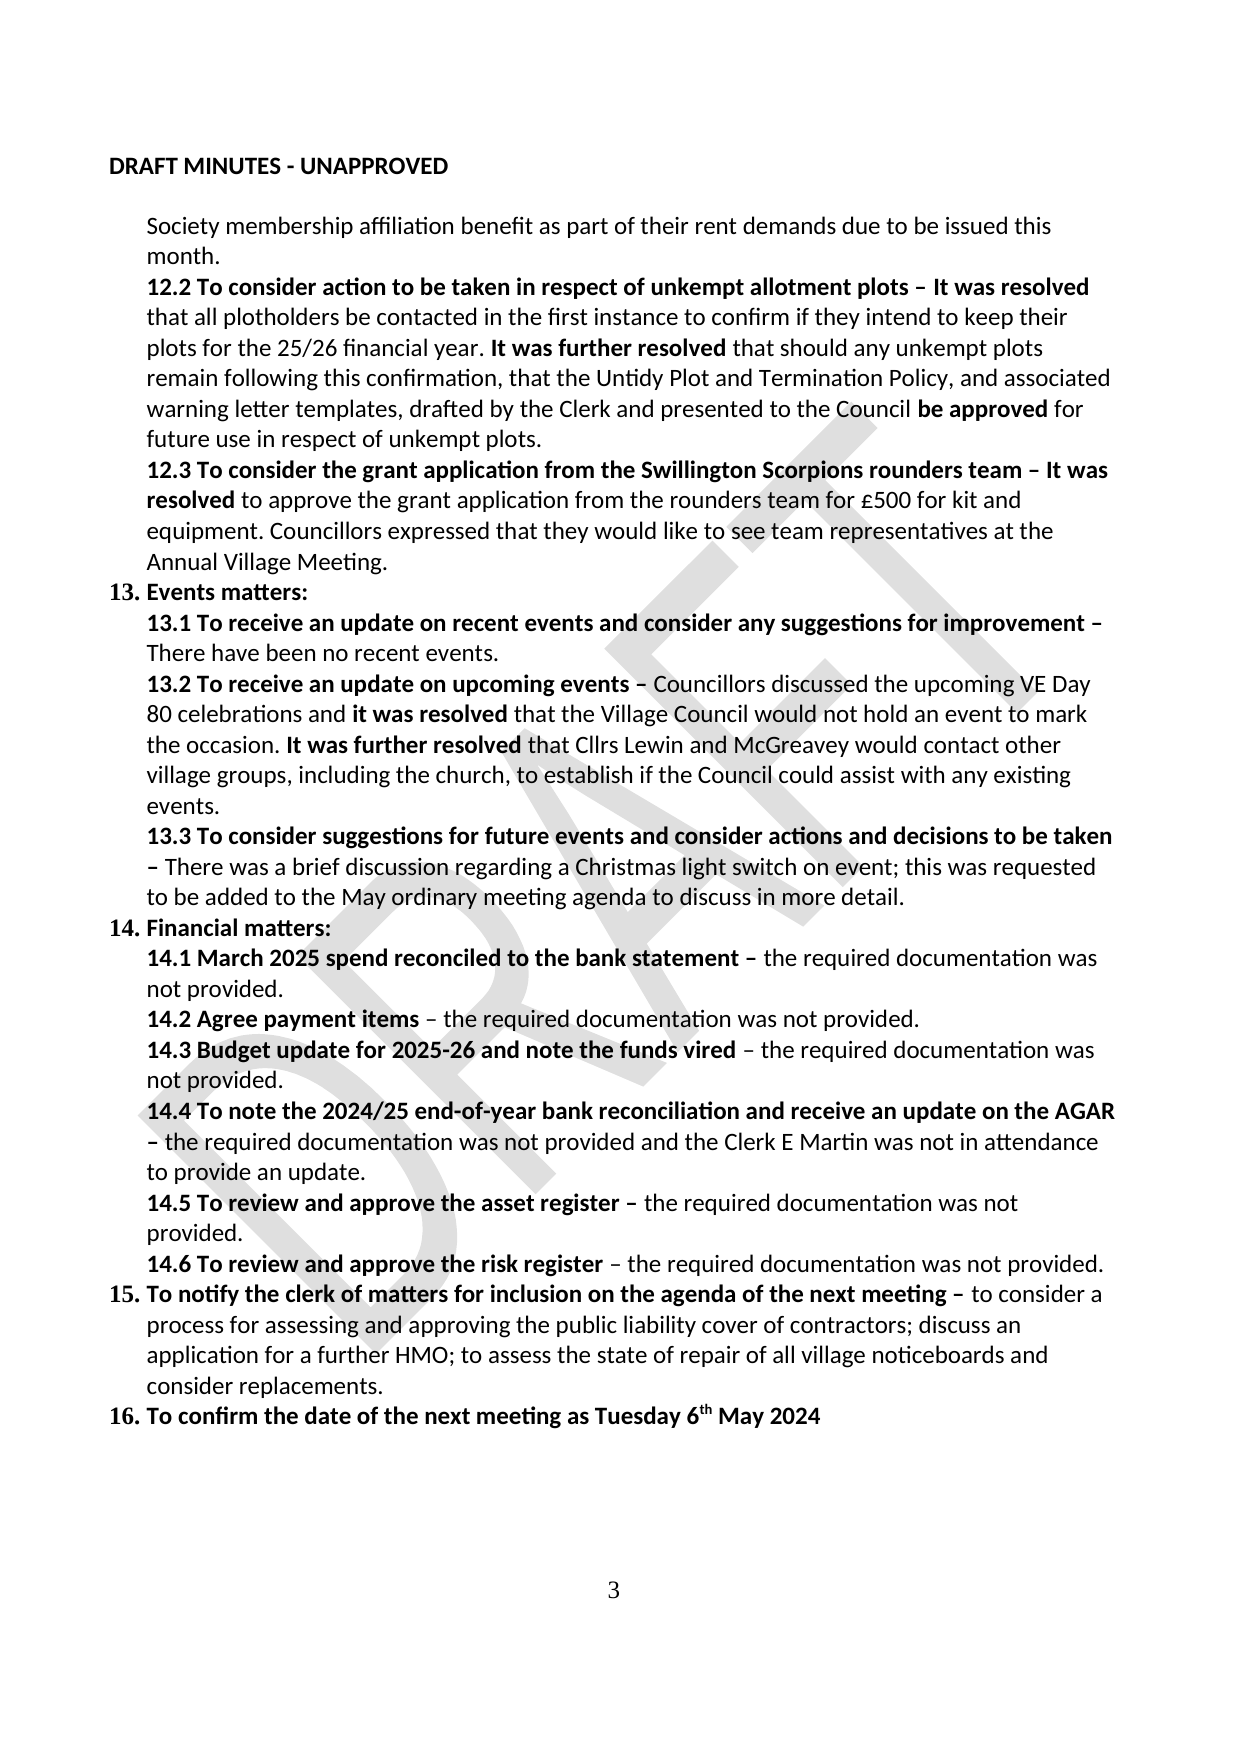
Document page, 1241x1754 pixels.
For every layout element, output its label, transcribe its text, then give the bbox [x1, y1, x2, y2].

list 13.1 To receive an update on recent events and consider any suggestions for improvement – There have been no recent events. [146, 607, 1119, 668]
list 14.6 To review and approve the risk register – the required documentation was not provided. [146, 1248, 1119, 1278]
list Events matters: [109, 576, 1119, 607]
list To notify the clerk of matters for inclusion on the agenda of the next meeting – to consider a process for assessing and approving the public liability cover of contractors; discuss an application for a further HMO; to assess the state of repair of all village noticeboards and consider replacements. [109, 1278, 1119, 1400]
list 13.3 To consider suggestions for future events and consider actions and decisions to be taken – There was a brief discussion regarding a Christmas light switch on event; this was requested to be added to the May ordinary meeting agenda to discuss in more detail. [146, 820, 1119, 912]
list Financial matters: [109, 912, 1119, 942]
list 14.5 To review and approve the asset register – the required documentation was not provided. [146, 1187, 1119, 1248]
list To confirm the date of the next meeting as Tuesday 6th May 2024 [109, 1400, 1119, 1431]
list 14.4 To note the 2024/25 end-of-year bank reconciliation and receive an update on the AGAR – the required documentation was not provided and the Clerk E Martin was not in attendance to provide an update. [146, 1095, 1119, 1187]
list 12.3 To consider the grant application from the Swillington Scorpions rounders team – It was resolved to approve the grant application from the rounders team for £500 for kit and equipment. Councillors expressed that they would like to see team representatives at the Annual Village Meeting. [146, 454, 1119, 576]
list 12.2 To consider action to be taken in respect of unkempt allotment plots – It was resolved that all plotholders be contacted in the first instance to confirm if they intend to keep their plots for the 25/26 financial year. It was further resolved that should any unkempt plots remain following this confirmation, that the Untidy Plot and Termination Policy, and associated warning letter templates, drafted by the Clerk and presented to the Council be approved for future use in respect of unkempt plots. [146, 271, 1119, 454]
list 14.1 March 2025 spend reconciled to the bank statement – the required documentation was not provided. [146, 942, 1119, 1003]
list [146, 210, 1119, 271]
list 14.2 Agree payment items – the required documentation was not provided. [146, 1003, 1119, 1034]
list 14.3 Budget update for 2025-26 and note the funds vired – the required documentation was not provided. [146, 1034, 1119, 1095]
list 13.2 To receive an update on upcoming events – Councillors discussed the upcoming VE Day 80 celebrations and it was resolved that the Village Council would not hold an event to mark the occasion. It was further resolved that Cllrs Lewin and McGreavey would contact other village groups, including the church, to establish if the Council could assist with any existing events. [146, 668, 1119, 820]
